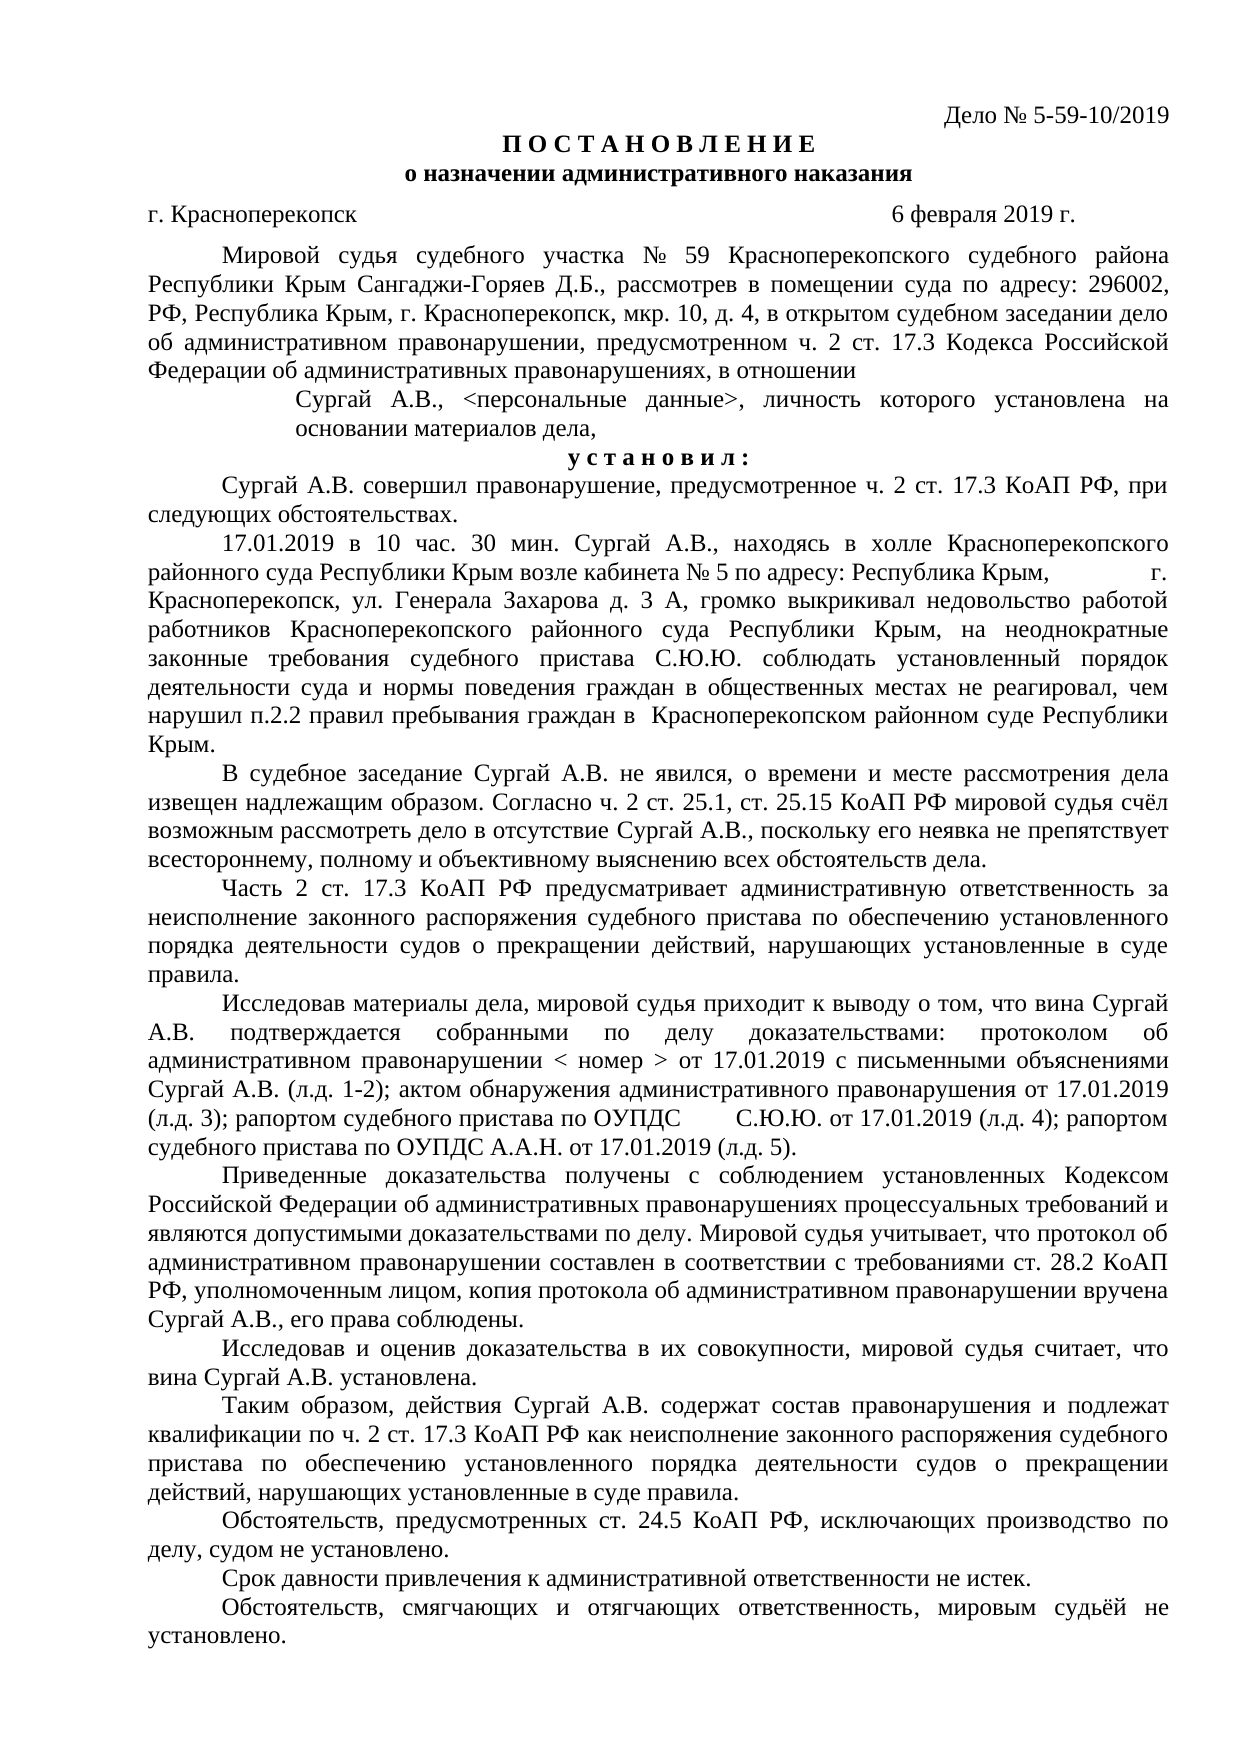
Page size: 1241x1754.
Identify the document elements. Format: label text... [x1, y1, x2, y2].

text Сургай А.В., <персональные данные>, личность которого установлена на основании материалов дела, [295, 384, 1169, 442]
text В судебное заседание Сургай А.В. не явился, о времени и месте рассмотрения дела извещен надлежащим образом. Согласно ч. 2 ст. 25.1, ст. 25.15 КоАП РФ мировой судья счёл возможным рассмотреть дело в отсутствие Сургай А.В., поскольку его неявка не препятствует всестороннему, полному и объективному выяснению всех обстоятельств дела. [148, 758, 1169, 873]
text 17.01.2019 в 10 час. 30 мин. Сургай А.В., находясь в холле Красноперекопского районного суда Республики Крым возле кабинета № 5 по адресу: Республика Крым, г. Красноперекопск, ул. Генерала Захарова д. 3 А, громко выкрикивал недовольство работой работников Красноперекопского районного суда Республики Крым, на неоднократные законные требования судебного пристава С.Ю.Ю. соблюдать установленный порядок деятельности суда и нормы поведения граждан в общественных местах не реагировал, чем нарушил п.2.2 правил пребывания граждан в Красноперекопском районном суде Республики Крым. [148, 528, 1169, 758]
text Срок давности привлечения к административной ответственности не истек. [148, 1563, 1169, 1592]
text у с т а н о в и л : [148, 442, 1169, 470]
text П О С Т А Н О В Л Е Н И Е [148, 129, 1169, 158]
text г. Красноперекопск 6 февраля 2019 г. [148, 199, 1169, 228]
text Таким образом, действия Сургай А.В. содержат состав правонарушения и подлежат квалификации по ч. 2 ст. 17.3 КоАП РФ как неисполнение законного распоряжения судебного пристава по обеспечению установленного порядка деятельности судов о прекращении действий, нарушающих установленные в суде правила. [148, 1390, 1169, 1505]
text Обстоятельств, предусмотренных ст. 24.5 КоАП РФ, исключающих производство по делу, судом не установлено. [148, 1505, 1169, 1563]
text Часть 2 ст. 17.3 КоАП РФ предусматривает административную ответственность за неисполнение законного распоряжения судебного пристава по обеспечению установленного порядка деятельности судов о прекращении действий, нарушающих установленные в суде правила. [148, 873, 1169, 988]
text Приведенные доказательства получены с соблюдением установленных Кодексом Российской Федерации об административных правонарушениях процессуальных требований и являются допустимыми доказательствами по делу. Мировой судья учитывает, что протокол об административном правонарушении составлен в соответствии с требованиями ст. 28.2 КоАП РФ, уполномоченным лицом, копия протокола об административном правонарушении вручена Сургай А.В., его права соблюдены. [148, 1160, 1169, 1333]
text о назначении административного наказания [148, 158, 1169, 187]
text Исследовав и оценив доказательства в их совокупности, мировой судья считает, что вина Сургай А.В. установлена. [148, 1333, 1169, 1390]
text Обстоятельств, смягчающих и отягчающих ответственность, мировым судьёй не установлено. [148, 1592, 1169, 1649]
text Сургай А.В. совершил правонарушение, предусмотренное ч. 2 ст. 17.3 КоАП РФ, при следующих обстоятельствах. [148, 470, 1169, 528]
text Исследовав материалы дела, мировой судья приходит к выводу о том, что вина Сургай А.В. подтверждается собранными по делу доказательствами: протоколом об административном правонарушении < номер > от 17.01.2019 с письменными объяснениями Сургай А.В. (л.д. 1-2); актом обнаружения административного правонарушения от 17.01.2019 (л.д. 3); рапортом судебного пристава по ОУПДС С.Ю.Ю. от 17.01.2019 (л.д. 4); рапортом судебного пристава по ОУПДС А.А.Н. от 17.01.2019 (л.д. 5). [148, 988, 1169, 1160]
text Дело № 5-59-10/2019 [148, 100, 1169, 129]
text Мировой судья судебного участка № 59 Красноперекопского судебного района Республики Крым Сангаджи-Горяев Д.Б., рассмотрев в помещении суда по адресу: 296002, РФ, Республика Крым, г. Красноперекопск, мкр. 10, д. 4, в открытом судебном заседании дело об административном правонарушении, предусмотренном ч. 2 ст. 17.3 Кодекса Российской Федерации об административных правонарушениях, в отношении [148, 240, 1169, 384]
